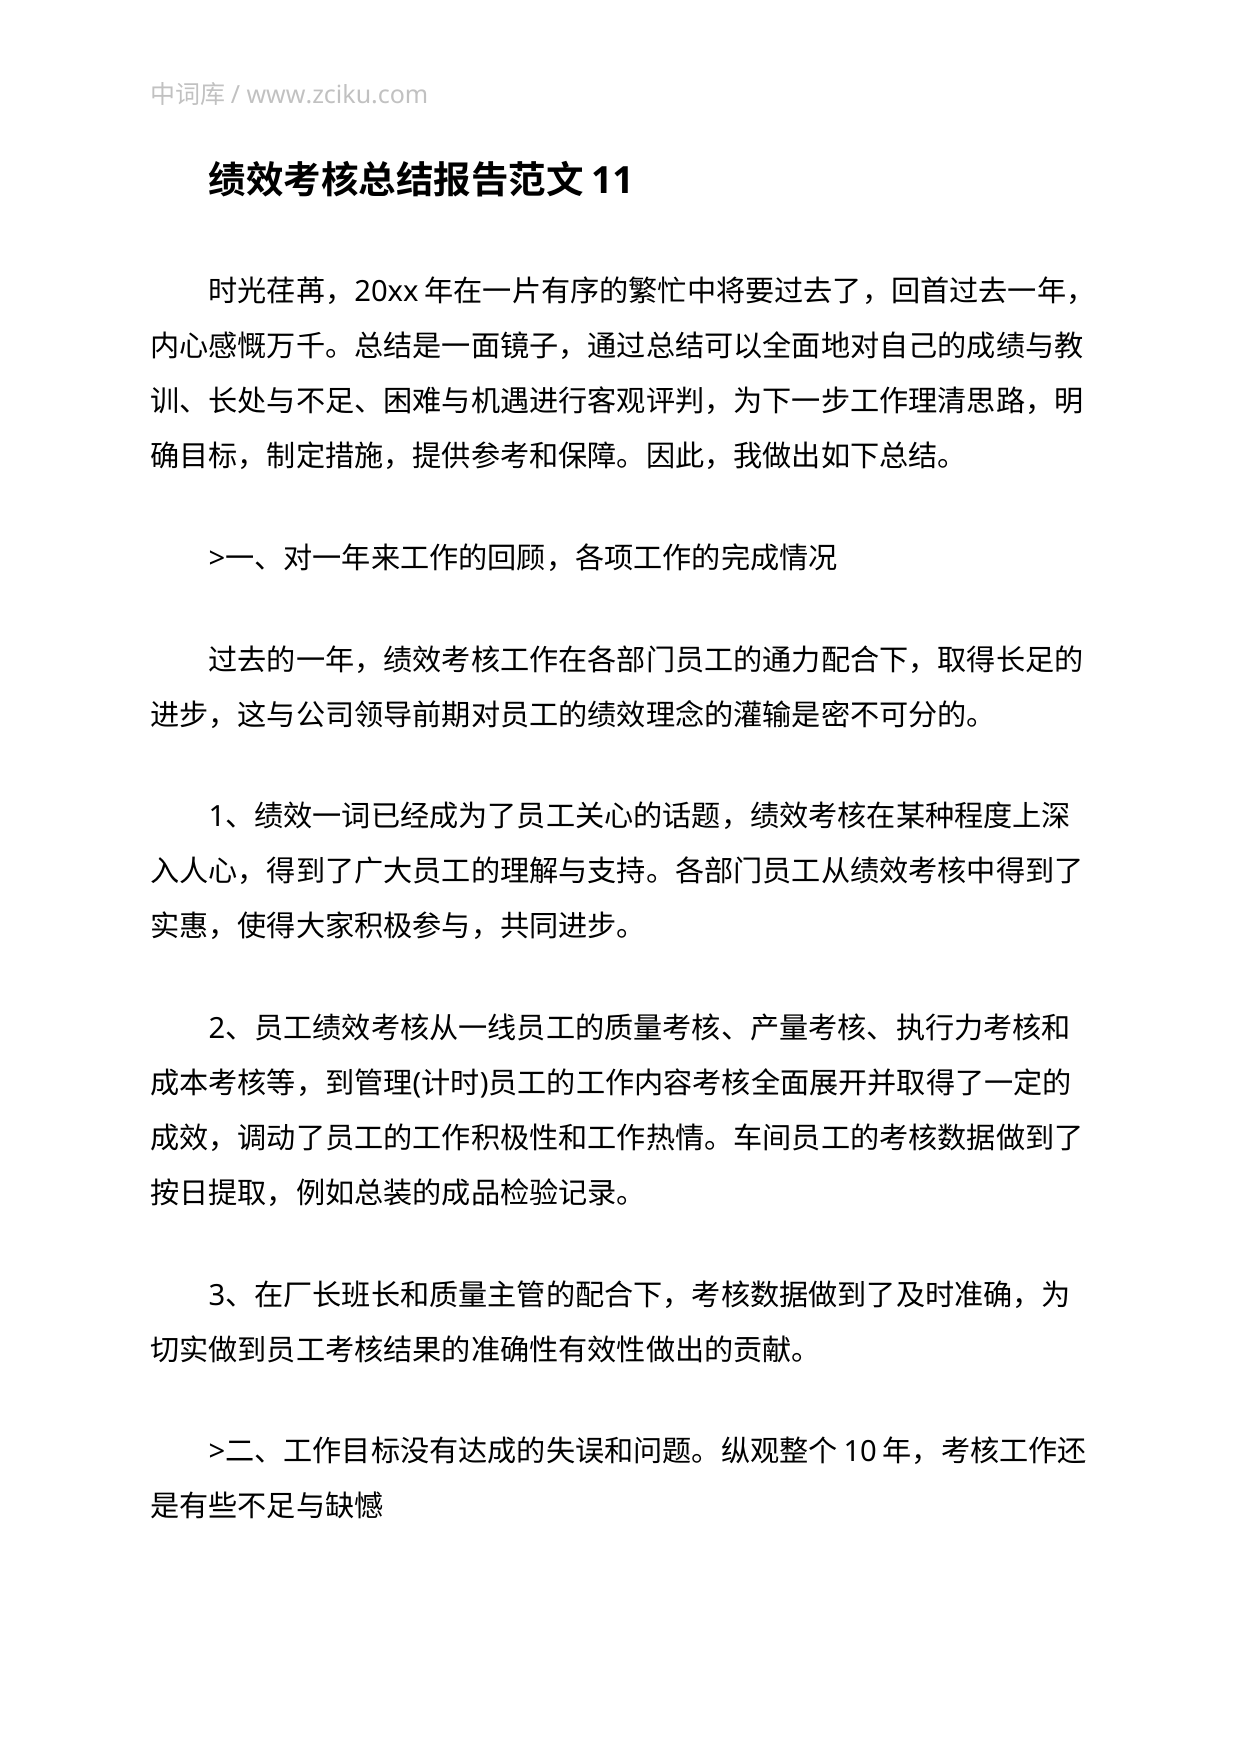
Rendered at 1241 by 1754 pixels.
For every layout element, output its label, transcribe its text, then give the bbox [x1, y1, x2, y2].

text 时光荏苒，20xx年在一片有序的繁忙中将要过去了，回首过去一年，内心感慨万千。总结是一面镜子，通过总结可以全面地对自己的成绩与教训、长处与不足、困难与机遇进行客观评判，为下一步工作理清思路，明确目标，制定措施，提供参考和保障。因此，我做出如下总结。 [150, 268, 1090, 475]
text 过去的一年，绩效考核工作在各部门员工的通力配合下，取得长足的进步，这与公司领导前期对员工的绩效理念的灌输是密不可分的。 [150, 636, 1090, 733]
text 1、绩效一词已经成为了员工关心的话题，绩效考核在某种程度上深入人心，得到了广大员工的理解与支持。各部门员工从绩效考核中得到了实惠，使得大家积极参与，共同进步。 [150, 793, 1090, 945]
text >二、工作目标没有达成的失误和问题。纵观整个10年，考核工作还是有些不足与缺憾 [150, 1428, 1090, 1525]
text >一、对一年来工作的回顾，各项工作的完成情况 [150, 534, 1090, 577]
text 3、在厂长班长和质量主管的配合下，考核数据做到了及时准确，为切实做到员工考核结果的准确性有效性做出的贡献。 [150, 1271, 1090, 1368]
text 2、员工绩效考核从一线员工的质量考核、产量考核、执行力考核和成本考核等，到管理(计时)员工的工作内容考核全面展开并取得了一定的成效，调动了员工的工作积极性和工作热情。车间员工的考核数据做到了按日提取，例如总装的成品检验记录。 [150, 1004, 1090, 1212]
text 绩效考核总结报告范文11 [150, 150, 1090, 204]
